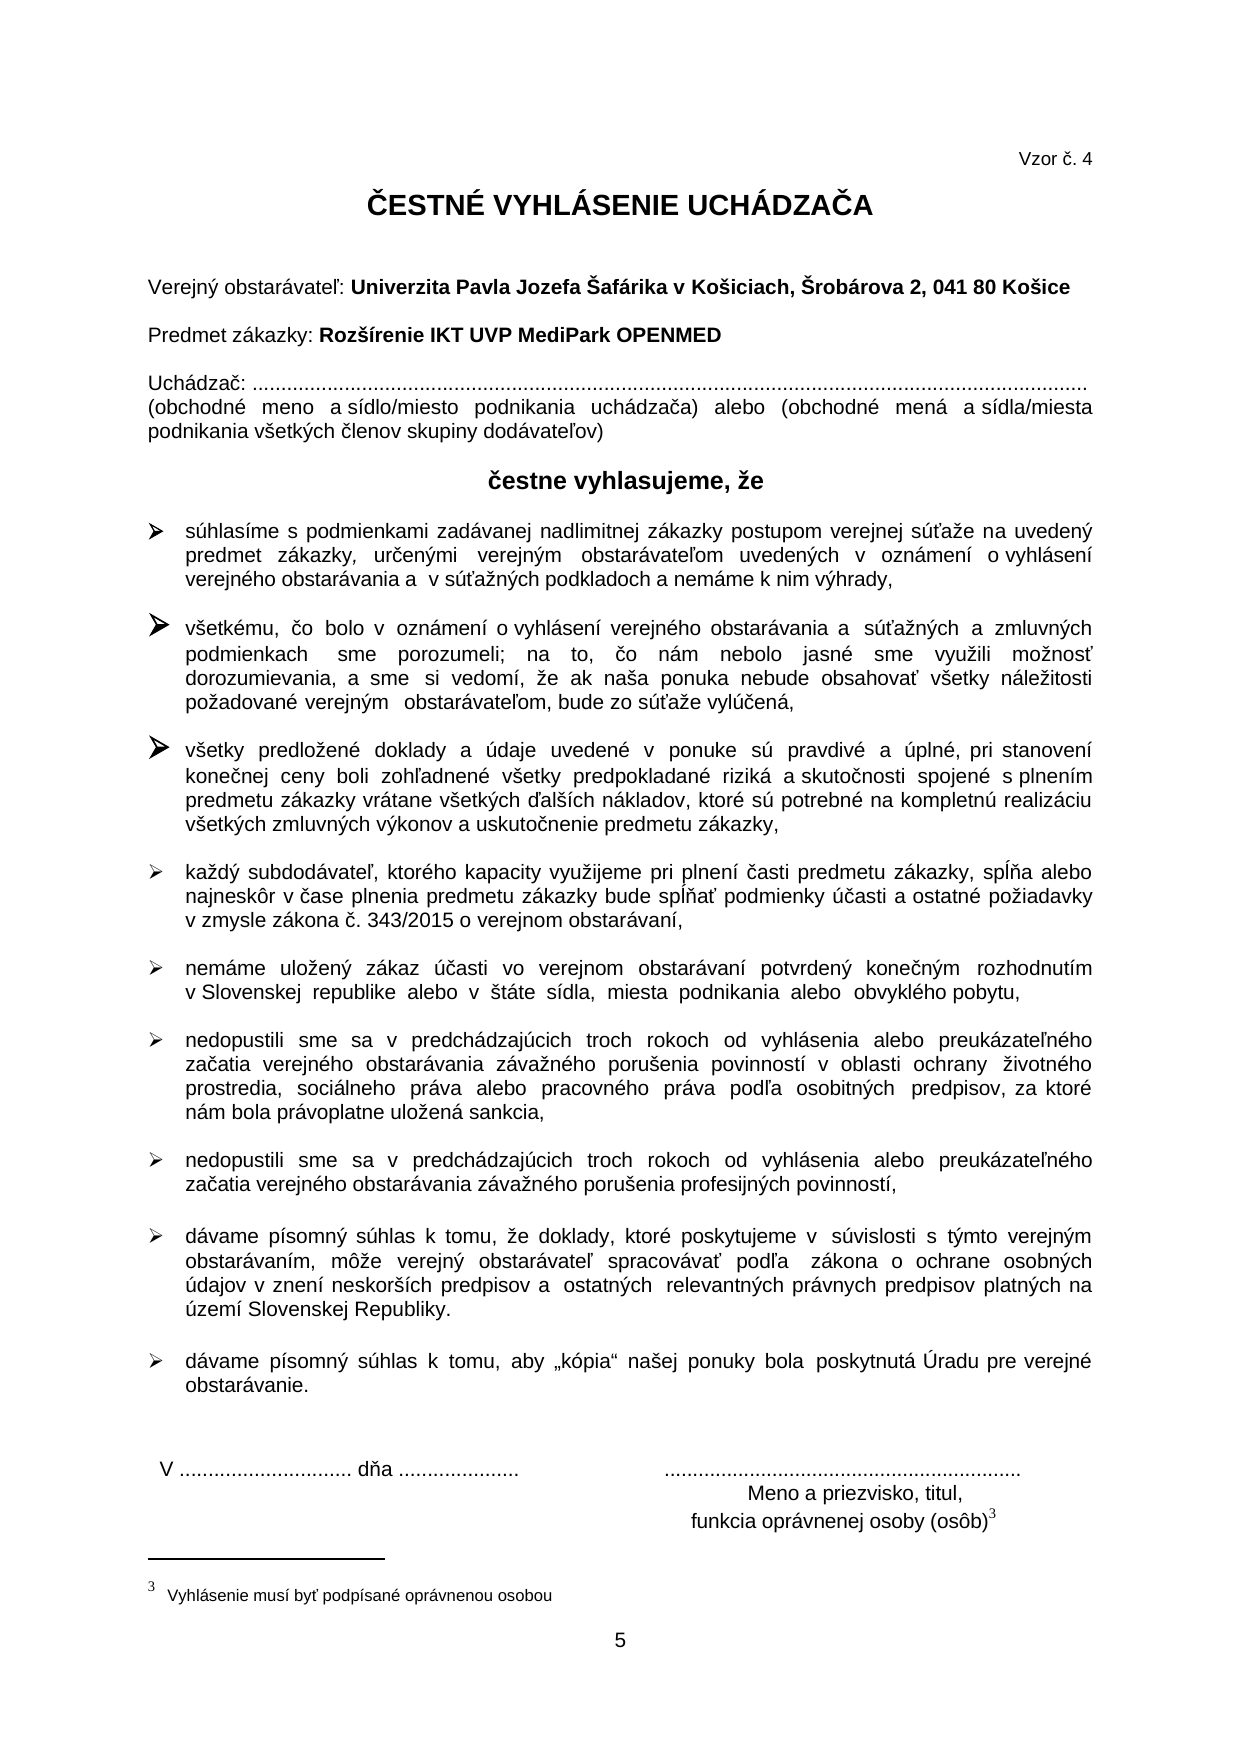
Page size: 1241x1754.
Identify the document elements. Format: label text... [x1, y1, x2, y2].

list všetky predložené doklady a údaje uvedené v ponuke sú pravdivé a úplné, pri stanovení konečnej ceny boli zohľadnené všetky predpokladané riziká a skutočnosti spojené s plnením predmetu zákazky vrátane všetkých ďalších nákladov, ktoré sú potrebné na kompletnú realizáciu všetkých zmluvných výkonov a uskutočnenie predmetu zákazky, [148, 737, 1093, 836]
text Meno a priezvisko, titul, [674, 1481, 1081, 1505]
list nemáme uložený zákaz účasti vo verejnom obstarávaní potvrdený konečným rozhodnutím v Slovenskej republike alebo v štáte sídla, miesta podnikania alebo obvyklého pobytu, [148, 956, 1093, 1004]
list všetkému, čo bolo v oznámení o vyhlásení verejného obstarávania a súťažných a zmluvných podmienkach sme porozumeli; na to, čo nám nebolo jasné sme využili možnosť dorozumievania, a sme si vedomí, že ak naša ponuka nebude obsahovať všetky náležitosti požadované verejným obstarávateľom, bude zo súťaže vylúčená, [148, 615, 1093, 713]
text (obchodné meno a sídlo/miesto podnikania uchádzača) alebo (obchodné mená a sídla/miesta podnikania všetkých členov skupiny dodávateľov) [148, 394, 1093, 442]
text V .............................. dňa ..................... ............................................................... [159, 1457, 1093, 1481]
list dávame písomný súhlas k tomu, že doklady, ktoré poskytujeme v súvislosti s týmto verejným obstarávaním, môže verejný obstarávateľ spracovávať podľa zákona o ochrane osobných údajov v znení neskorších predpisov a ostatných relevantných právnych predpisov platných na území Slovenskej Republiky. [148, 1224, 1093, 1320]
list súhlasíme s podmienkami zadávanej nadlimitnej zákazky postupom verejnej súťaže na uvedený predmet zákazky, určenými verejným obstarávateľom uvedených v oznámení o vyhlásení verejného obstarávania a v súťažných podkladoch a nemáme k nim výhrady, [148, 519, 1093, 591]
text Verejný obstarávateľ: Univerzita Pavla Jozefa Šafárika v Košiciach, Šrobárova 2, 041 80 Košice [148, 275, 1093, 299]
list nedopustili sme sa v predchádzajúcich troch rokoch od vyhlásenia alebo preukázateľného začatia verejného obstarávania závažného porušenia povinností v oblasti ochrany životného prostredia, sociálneho práva alebo pracovného práva podľa osobitných predpisov, za ktoré nám bola právoplatne uložená sankcia, [148, 1028, 1093, 1124]
text čestne vyhlasujeme, že [159, 466, 1093, 495]
text Vzor č. 4 [148, 148, 1093, 169]
list každý subdodávateľ, ktorého kapacity využijeme pri plnení časti predmetu zákazky, spĺňa alebo najneskôr v čase plnenia predmetu zákazky bude spĺňať podmienky účasti a ostatné požiadavky v zmysle zákona č. 343/2015 o verejnom obstarávaní, [148, 860, 1093, 932]
text Uchádzač: ................................................................................................................................................. [148, 371, 1093, 394]
list nedopustili sme sa v predchádzajúcich troch rokoch od vyhlásenia alebo preukázateľného začatia verejného obstarávania závažného porušenia profesijných povinností, [148, 1148, 1093, 1196]
text funkcia oprávnenej osoby (osôb) [674, 1505, 1081, 1534]
list dávame písomný súhlas k tomu, aby „kópia“ našej ponuky bola poskytnutá Úradu pre verejné obstarávanie. [148, 1349, 1093, 1397]
text ČESTNÉ vyhlásenie uchádzača [148, 187, 1093, 221]
text Predmet zákazky: Rozšírenie IKT UVP MediPark OPENMED [148, 323, 1093, 347]
